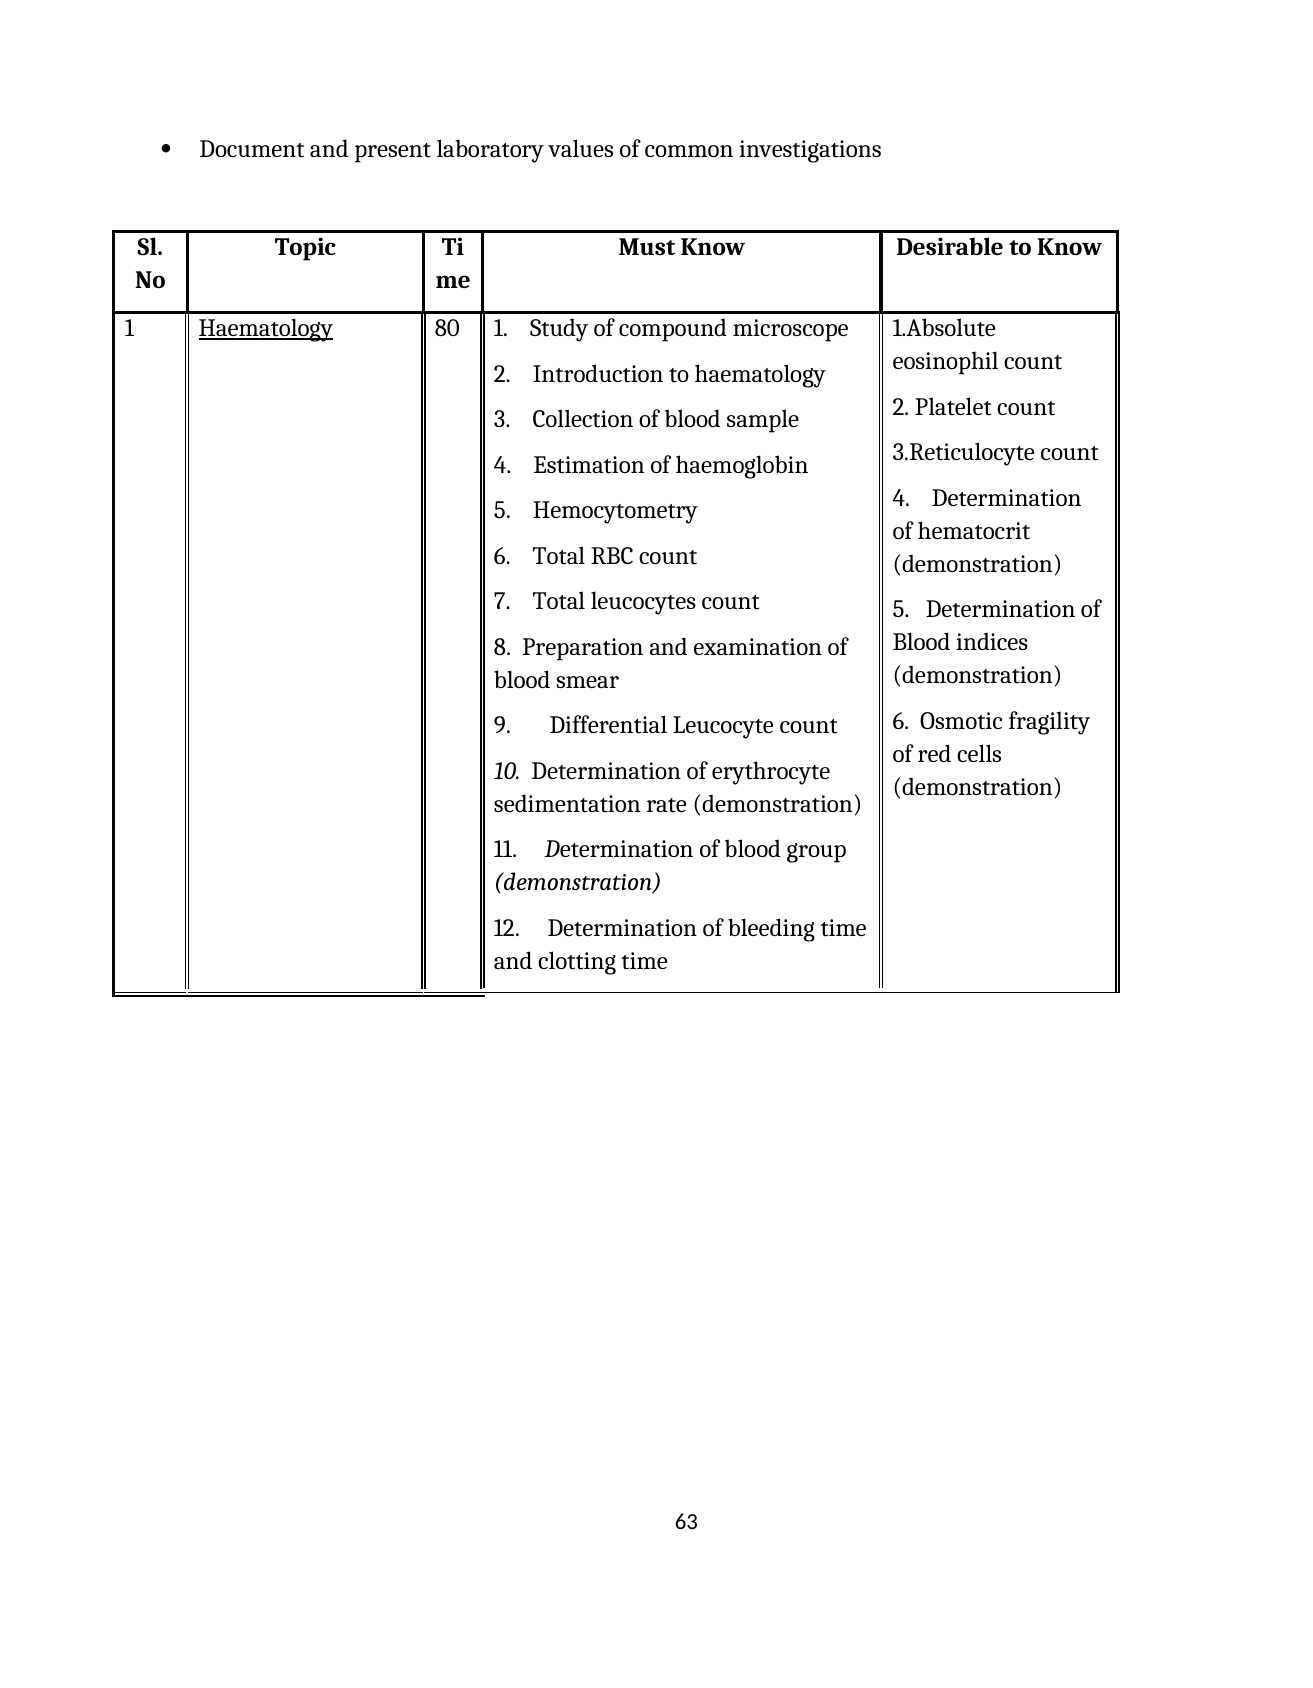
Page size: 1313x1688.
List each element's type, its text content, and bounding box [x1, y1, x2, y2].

list Document and present laboratory values of common investigations [162, 134, 1248, 163]
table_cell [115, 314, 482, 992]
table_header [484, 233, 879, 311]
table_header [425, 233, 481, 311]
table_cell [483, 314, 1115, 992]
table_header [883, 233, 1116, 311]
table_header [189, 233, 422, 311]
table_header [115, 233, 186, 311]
